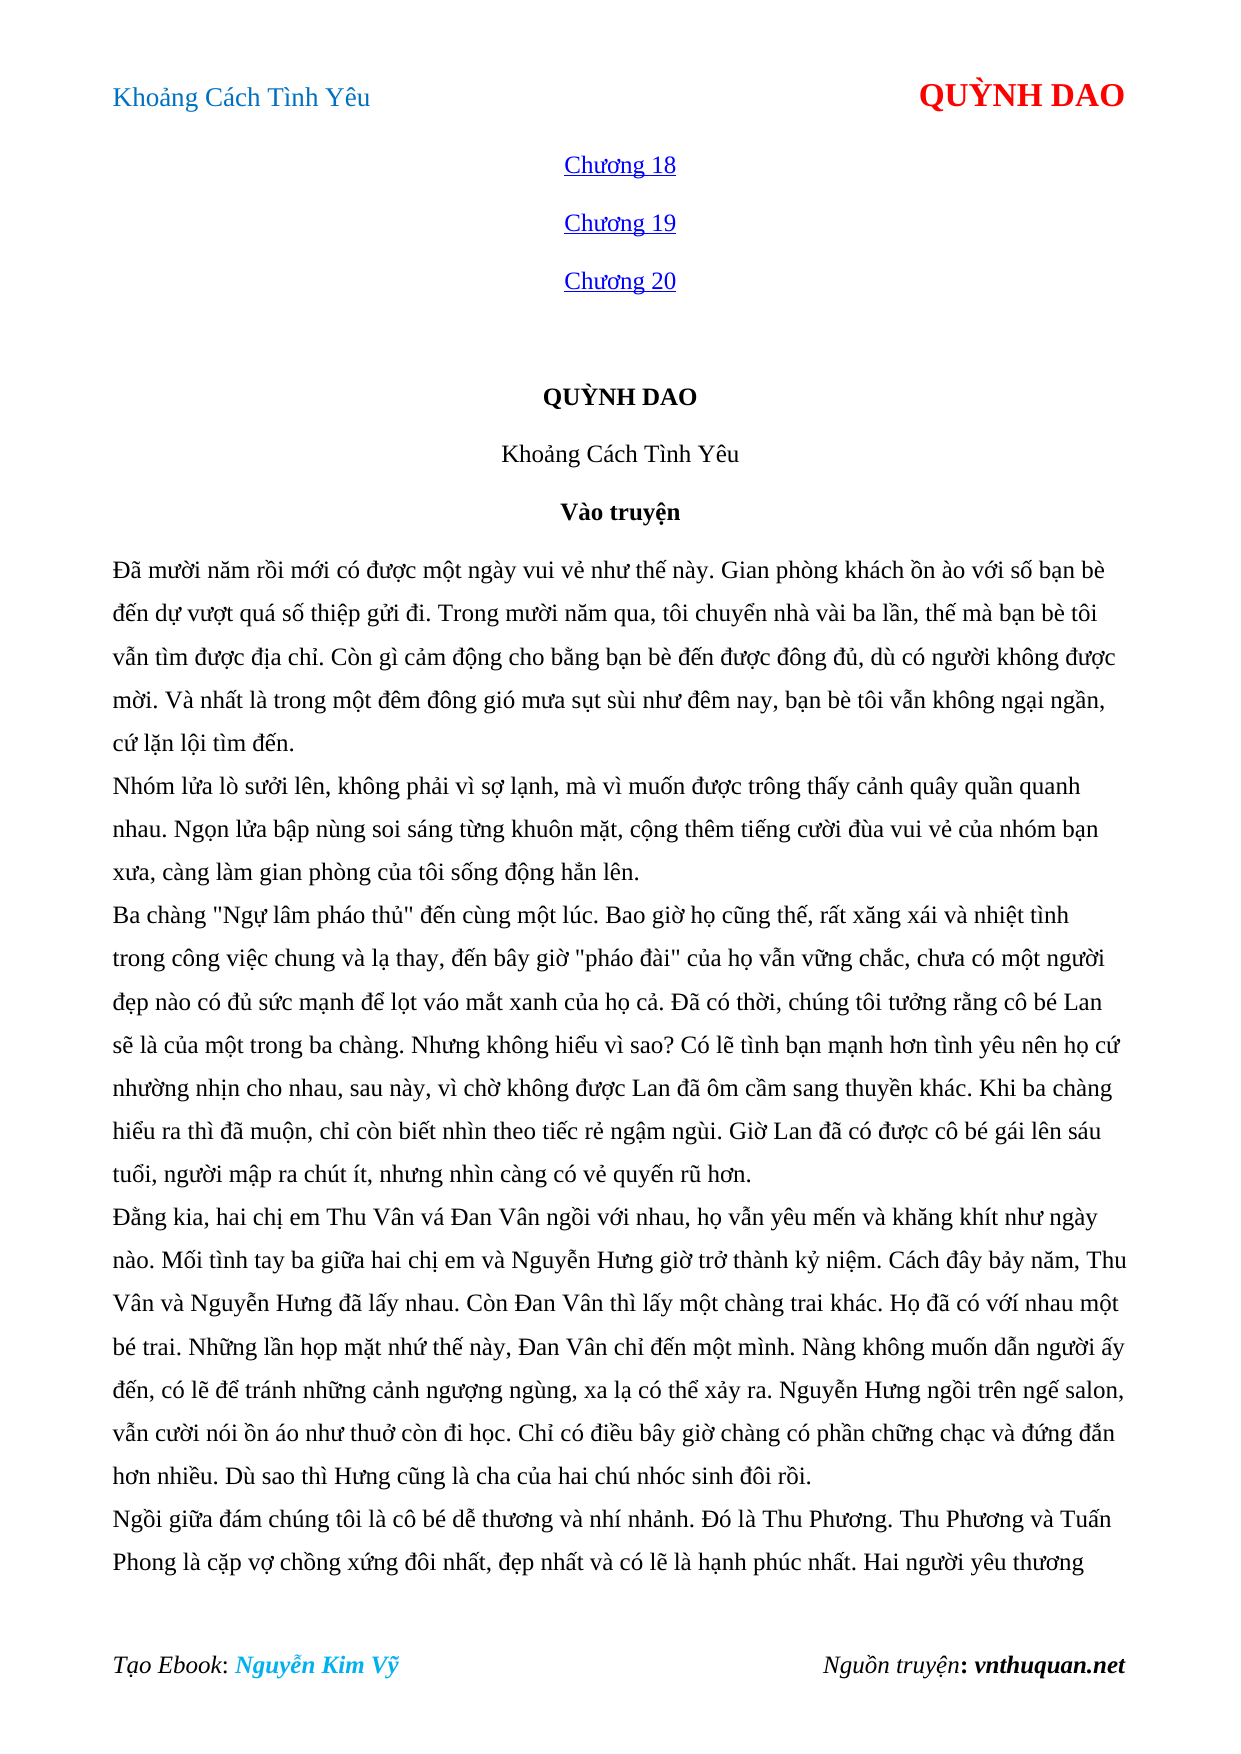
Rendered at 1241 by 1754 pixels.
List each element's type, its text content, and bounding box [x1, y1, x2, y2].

text Chương 20 [112, 266, 1128, 294]
text Chương 18 [112, 150, 1128, 179]
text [112, 555, 1128, 1576]
text Khoảng Cách Tình Yêu [112, 439, 1128, 468]
text Vào truyện [112, 497, 1128, 526]
text QUỲNH DAO [112, 382, 1128, 410]
text Chương 19 [112, 208, 1128, 237]
